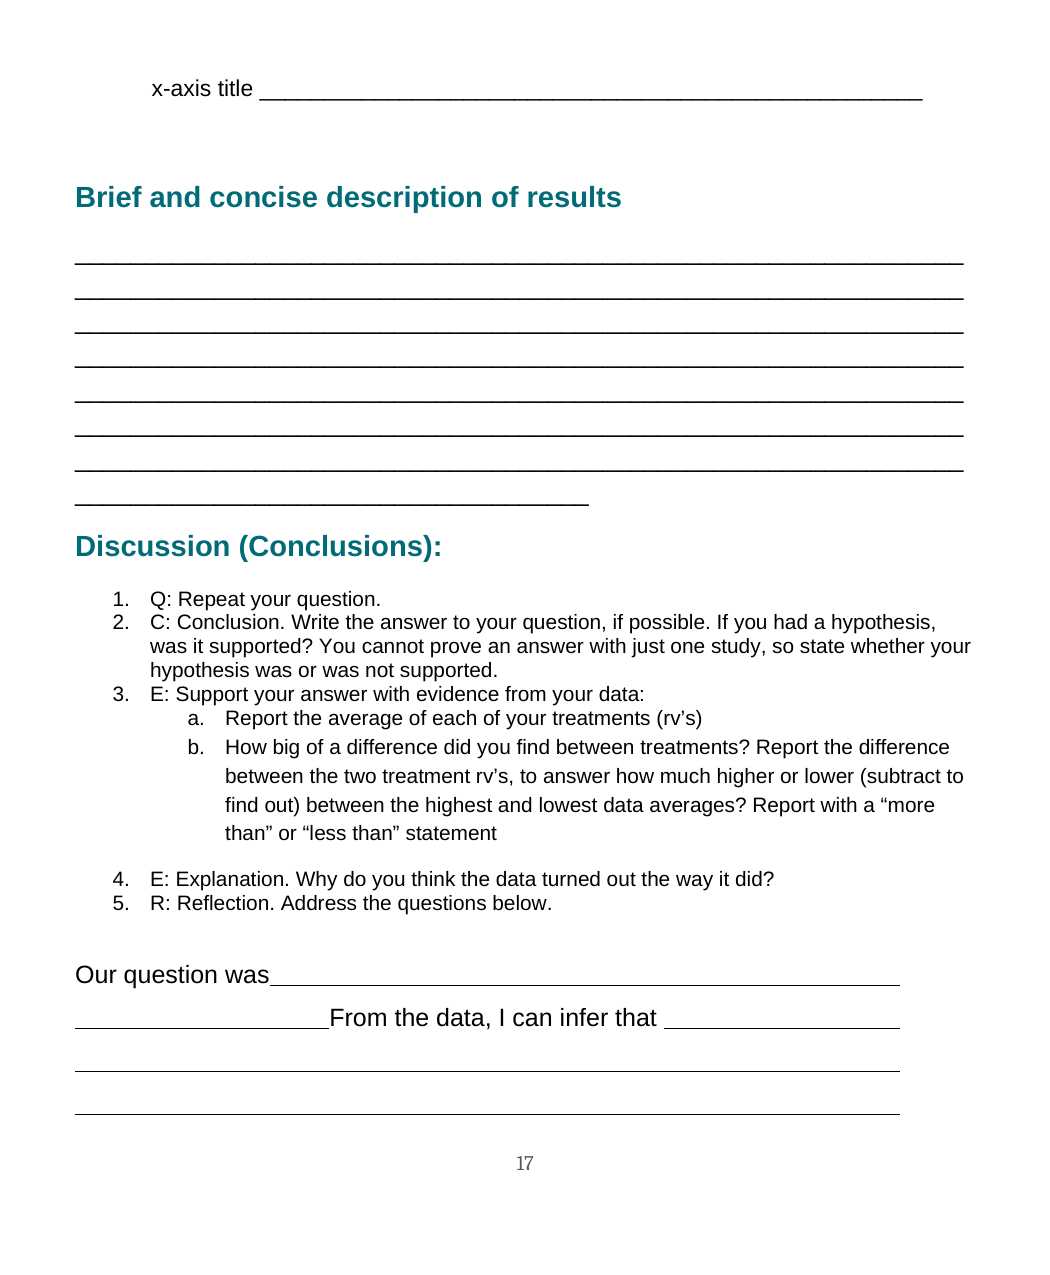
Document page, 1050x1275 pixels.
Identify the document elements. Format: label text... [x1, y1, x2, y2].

list Report the average of each of your treatments (rv’s) [187, 706, 975, 730]
list E: Support your answer with evidence from your data: [112, 682, 975, 706]
list Q: Repeat your question. [112, 586, 975, 610]
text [75, 960, 975, 1118]
list C: Conclusion. Write the answer to your question, if possible. If you had a hypothesis, was it supported? You cannot prove an answer with just one study, so state whether your hypothesis was or was not supported. [112, 610, 975, 682]
list How big of a difference did you find between treatments? Report the difference between the two treatment rv’s, to answer how much higher or lower (subtract to find out) between the highest and lowest data averages? Report with a “more than” or “less than” statement [187, 735, 975, 845]
list E: Explanation. Why do you think the data turned out the way it did? [112, 867, 975, 891]
text _____________________________________________________________________________________________________________________________________________________________________________________________________________________________________________________________________________________________________________________________________________________________________________________________________________________________________________________________________________________________________ [75, 237, 975, 507]
list R: Reflection. Address the questions below. [112, 891, 975, 914]
text Brief and concise description of results [75, 180, 975, 214]
text Discussion (Conclusions): [75, 529, 975, 563]
text x-axis title ____________________________________________________ [75, 75, 975, 101]
